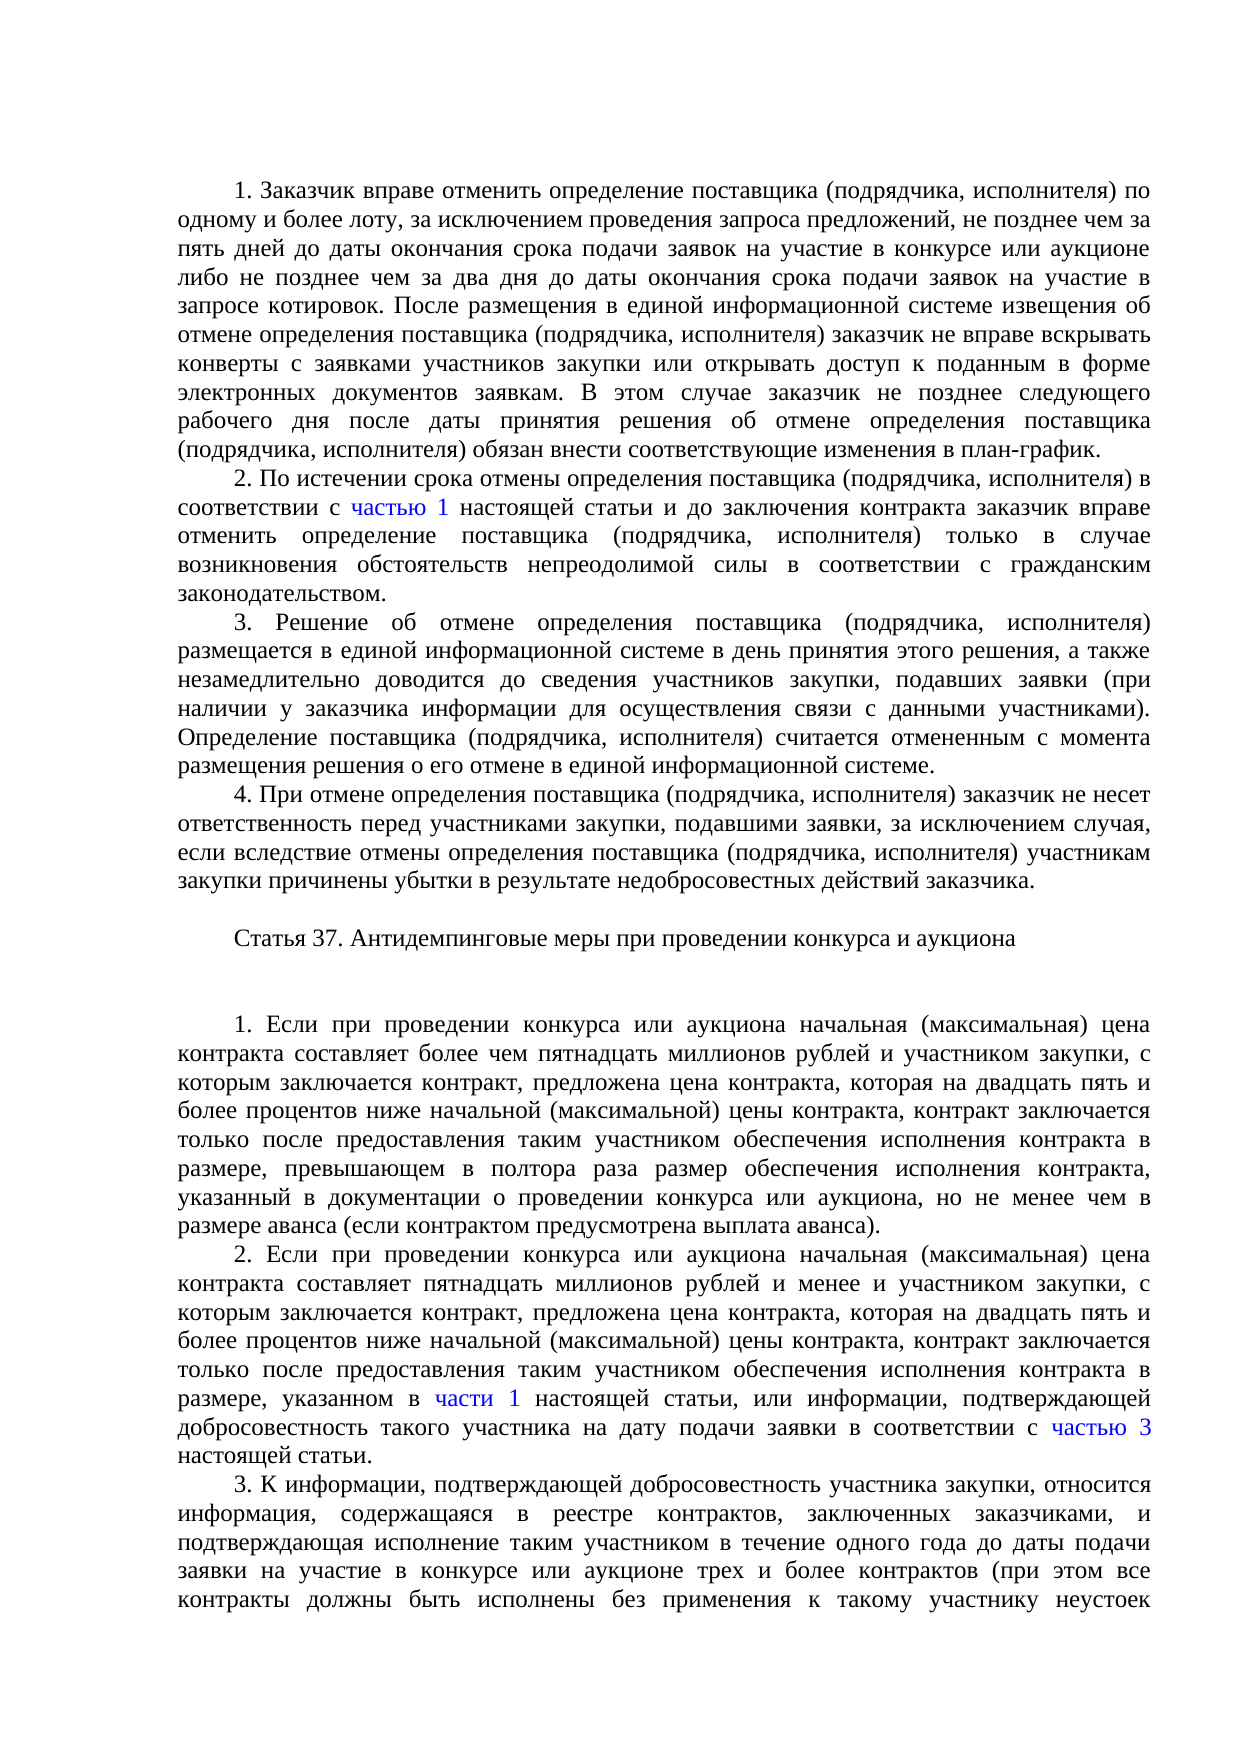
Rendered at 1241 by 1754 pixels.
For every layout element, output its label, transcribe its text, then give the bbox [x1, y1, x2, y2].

text 3. Решение об отмене определения поставщика (подрядчика, исполнителя) размещается в единой информационной системе в день принятия этого решения, а также незамедлительно доводится до сведения участников закупки, подавших заявки (при наличии у заказчика информации для осуществления связи с данными участниками). Определение поставщика (подрядчика, исполнителя) считается отмененным с момента размещения решения о его отмене в единой информационной системе. [177, 607, 1152, 779]
text 1. Если при проведении конкурса или аукциона начальная (максимальная) цена контракта составляет более чем пятнадцать миллионов рублей и участником закупки, с которым заключается контракт, предложена цена контракта, которая на двадцать пять и более процентов ниже начальной (максимальной) цены контракта, контракт заключается только после предоставления таким участником обеспечения исполнения контракта в размере, превышающем в полтора раза размер обеспечения исполнения контракта, указанный в документации о проведении конкурса или аукциона, но не менее чем в размере аванса (если контрактом предусмотрена выплата аванса). [177, 1009, 1152, 1239]
text 4. При отмене определения поставщика (подрядчика, исполнителя) заказчик не несет ответственность перед участниками закупки, подавшими заявки, за исключением случая, если вследствие отмены определения поставщика (подрядчика, исполнителя) участникам закупки причинены убытки в результате недобросовестных действий заказчика. [177, 779, 1152, 894]
text 2. Если при проведении конкурса или аукциона начальная (максимальная) цена контракта составляет пятнадцать миллионов рублей и менее и участником закупки, с которым заключается контракт, предложена цена контракта, которая на двадцать пять и более процентов ниже начальной (максимальной) цены контракта, контракт заключается только после предоставления таким участником обеспечения исполнения контракта в размере, указанном в части 1 настоящей статьи, или информации, подтверждающей добросовестность такого участника на дату подачи заявки в соответствии с частью 3 настоящей статьи. [177, 1239, 1152, 1469]
text Статья 37. Антидемпинговые меры при проведении конкурса и аукциона [177, 923, 1152, 952]
text 1. Заказчик вправе отменить определение поставщика (подрядчика, исполнителя) по одному и более лоту, за исключением проведения запроса предложений, не позднее чем за пять дней до даты окончания срока подачи заявок на участие в конкурсе или аукционе либо не позднее чем за два дня до даты окончания срока подачи заявок на участие в запросе котировок. После размещения в единой информационной системе извещения об отмене определения поставщика (подрядчика, исполнителя) заказчик не вправе вскрывать конверты с заявками участников закупки или открывать доступ к поданным в форме электронных документов заявкам. В этом случае заказчик не позднее следующего рабочего дня после даты принятия решения об отмене определения поставщика (подрядчика, исполнителя) обязан внести соответствующие изменения в план-график. [177, 176, 1152, 463]
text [177, 1469, 1152, 1613]
text 2. По истечении срока отмены определения поставщика (подрядчика, исполнителя) в соответствии с частью 1 настоящей статьи и до заключения контракта заказчик вправе отменить определение поставщика (подрядчика, исполнителя) только в случае возникновения обстоятельств непреодолимой силы в соответствии с гражданским законодательством. [177, 463, 1152, 607]
